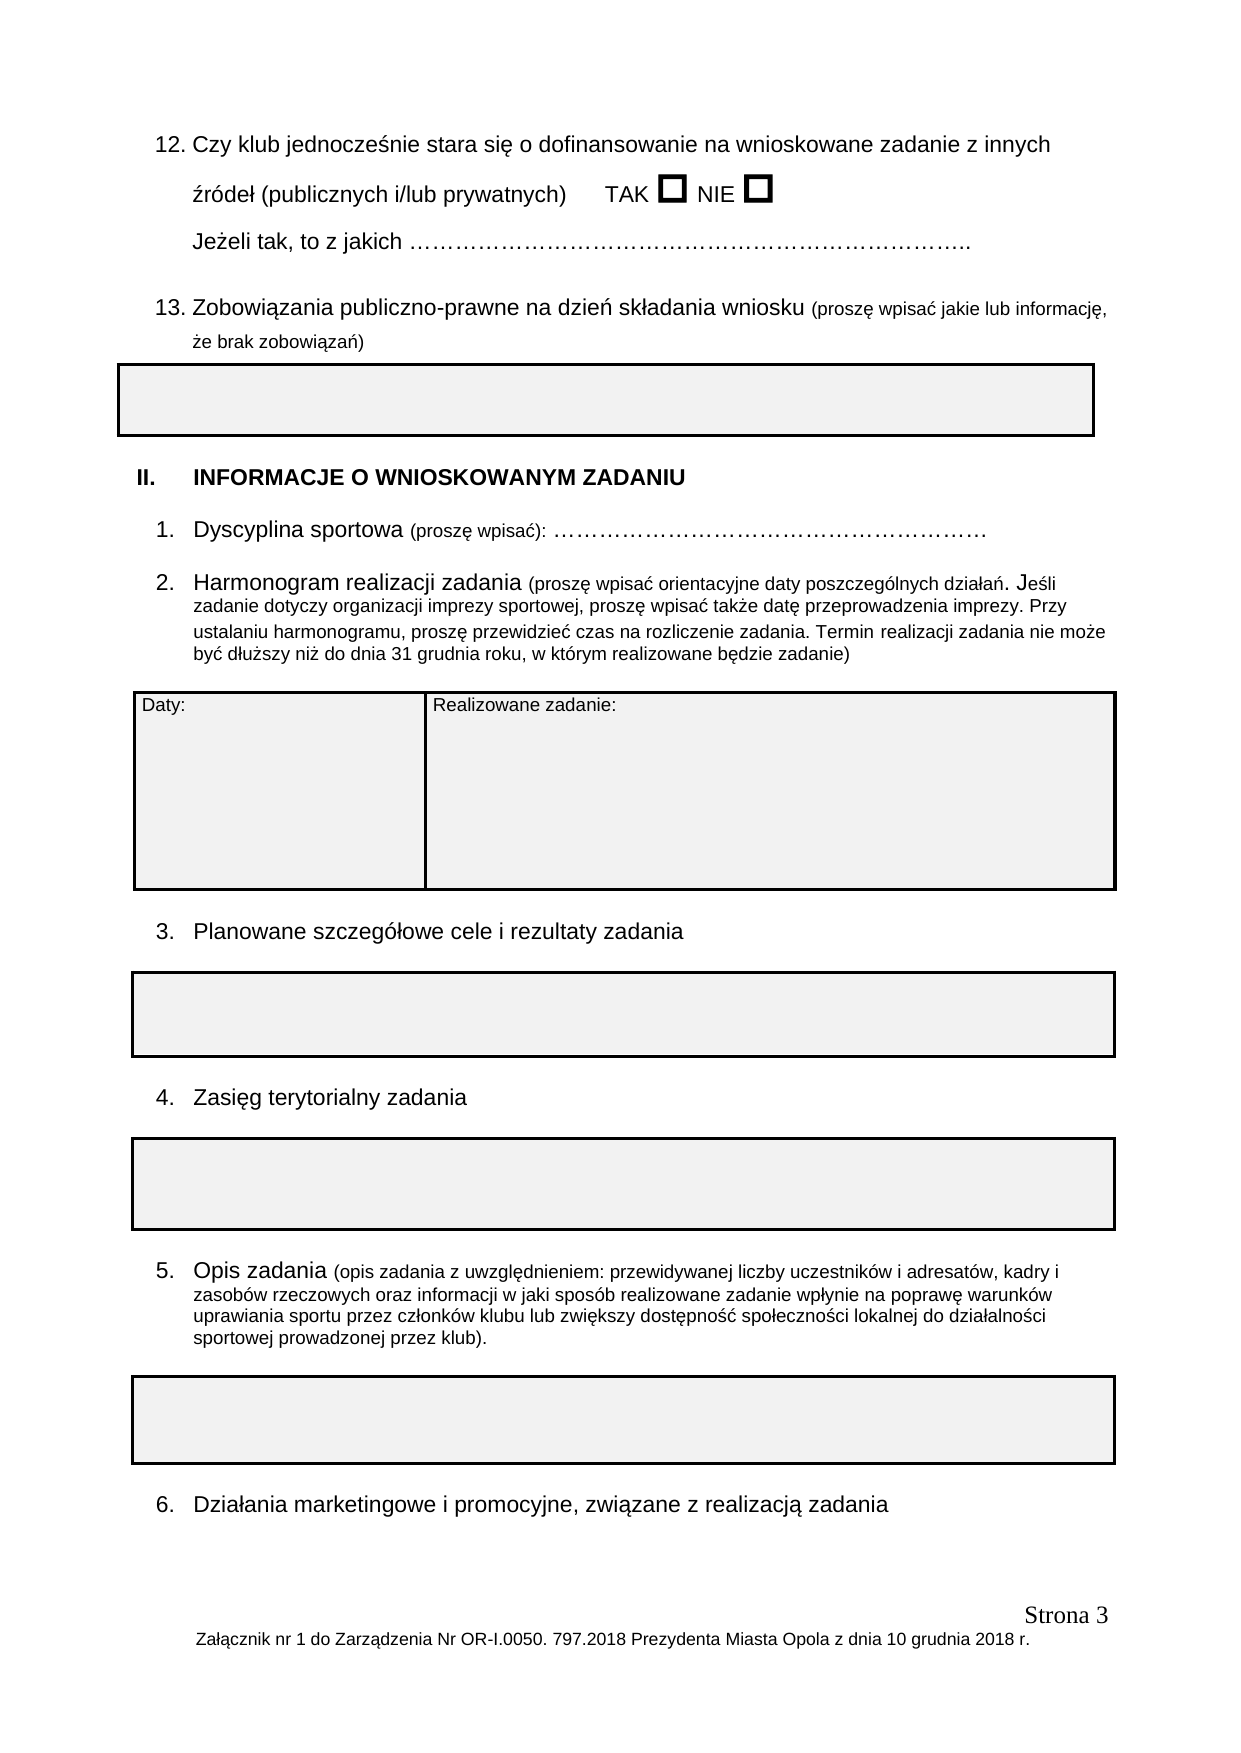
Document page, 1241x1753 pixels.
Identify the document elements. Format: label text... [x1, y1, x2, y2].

list Dyscyplina sportowa (proszę wpisać): ………………………………………………… [156, 516, 1108, 543]
table_header [134, 1378, 1113, 1462]
list Zobowiązania publiczno-prawne na dzień składania wniosku (proszę wpisać jakie lub informację, że brak zobowiązań) [154, 293, 1108, 352]
list Czy klub jednocześnie stara się o dofinansowanie na wnioskowane zadanie z innych źródeł (publicznych i/lub prywatnych) TAK NIE [154, 131, 1108, 210]
list Harmonogram realizacji zadania (proszę wpisać orientacyjne daty poszczególnych działań. Jeśli zadanie dotyczy organizacji imprezy sportowej, proszę wpisać także datę przeprowadzenia imprezy. Przy ustalaniu harmonogramu, proszę przewidzieć czas na rozliczenie zadania. Termin realizacji zadania nie może być dłuższy niż do dnia 31 grudnia roku, w którym realizowane będzie zadanie) [156, 569, 1108, 665]
table_header [134, 974, 1113, 1054]
table_header Realizowane zadanie: [427, 694, 1113, 888]
table_header Daty: [136, 694, 424, 888]
table_header [120, 366, 1092, 434]
list Zasięg terytorialny zadania [156, 1084, 1108, 1110]
table_header [134, 1140, 1113, 1228]
list Opis zadania (opis zadania z uwzględnieniem: przewidywanej liczby uczestników i adresatów, kadry i zasobów rzeczowych oraz informacji w jaki sposób realizowane zadanie wpłynie na poprawę warunków uprawiania sportu przez członków klubu lub zwiększy dostępność społeczności lokalnej do działalności sportowej prowadzonej przez klub). [156, 1257, 1108, 1348]
list INFORMACJE O WNIOSKOWANYM ZADANIU [156, 463, 1108, 490]
list Działania marketingowe i promocyjne, związane z realizacją zadania [156, 1491, 1108, 1518]
list Planowane szczegółowe cele i rezultaty zadania [156, 918, 1108, 944]
text Jeżeli tak, to z jakich ……………………………………………………………….. [118, 228, 1108, 254]
